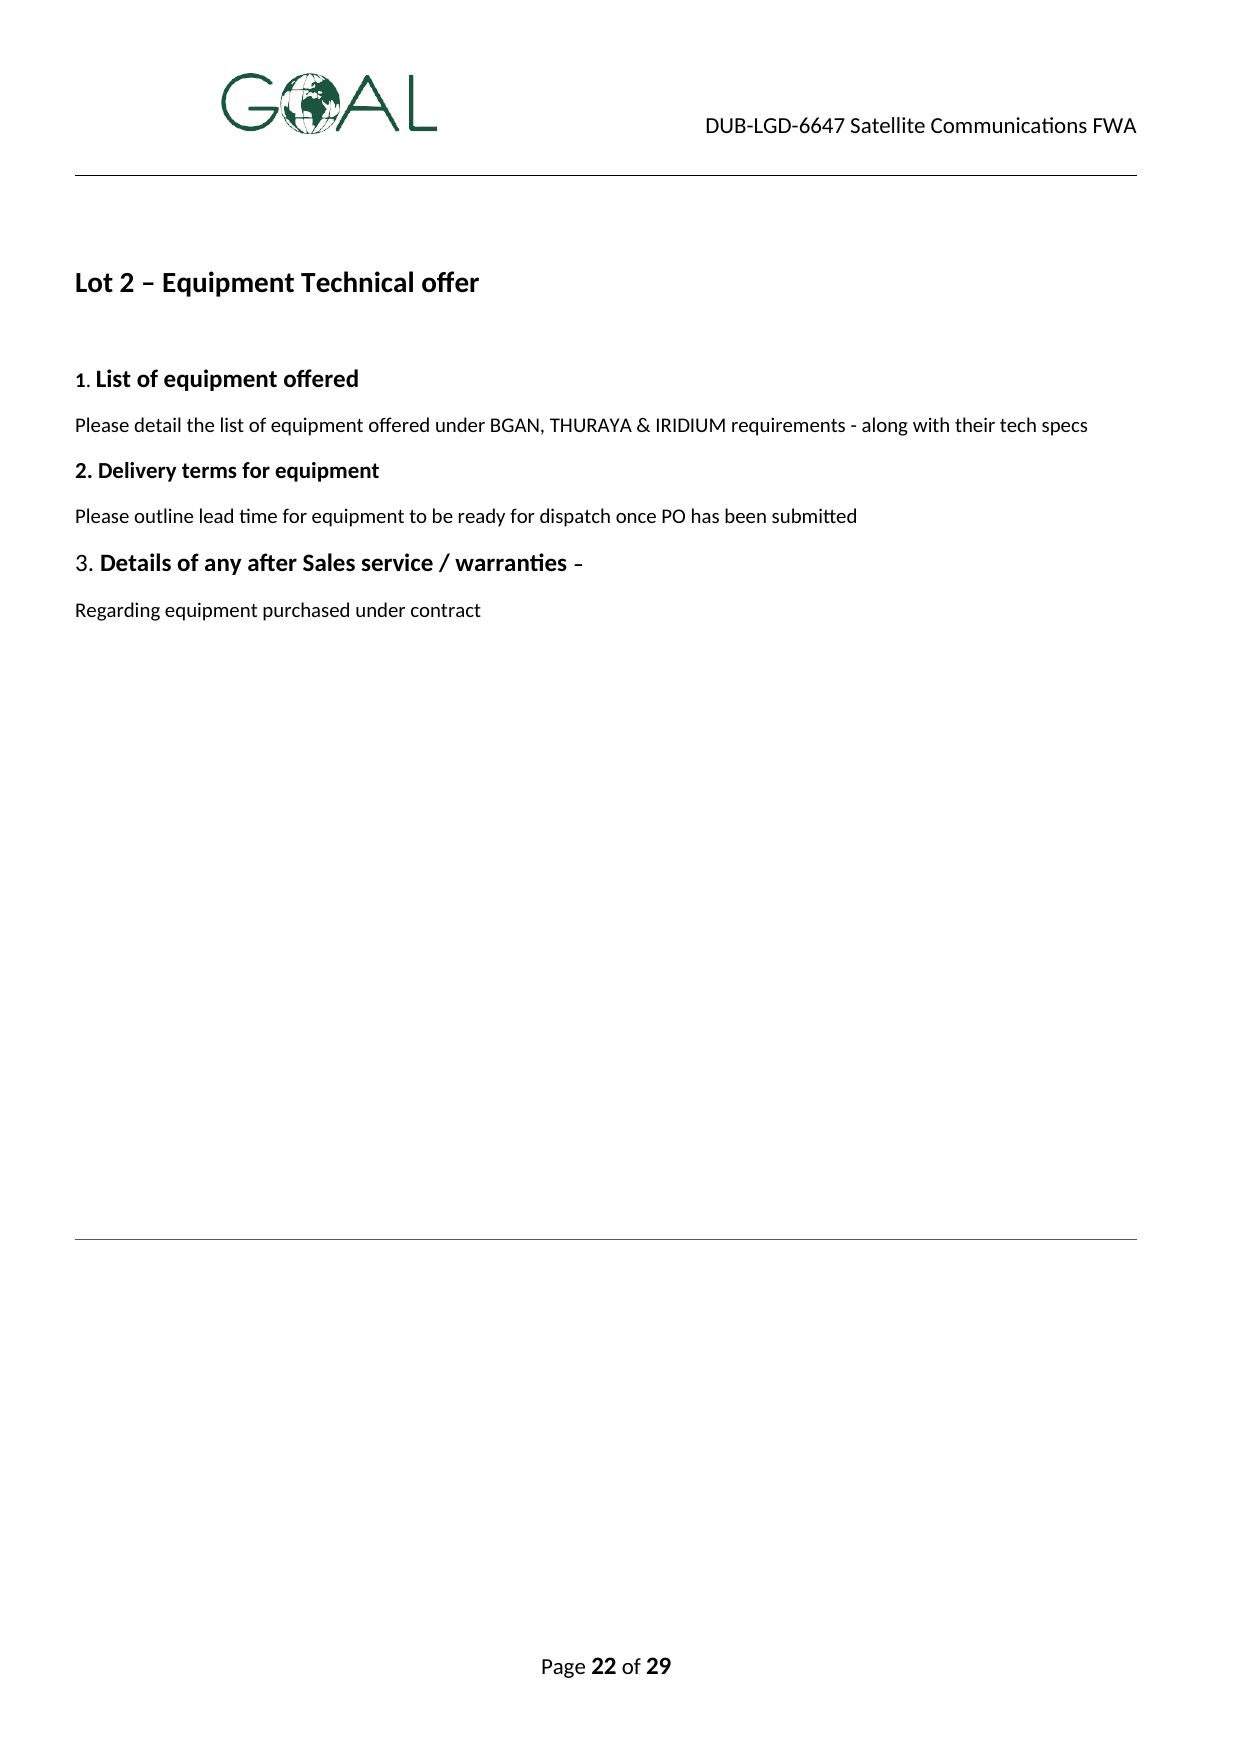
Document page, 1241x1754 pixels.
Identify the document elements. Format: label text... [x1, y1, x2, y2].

text 3. Details of any after Sales service / warranties – [75, 548, 1137, 578]
text Lot 2 – Equipment Technical offer [75, 264, 1137, 299]
text Regarding equipment purchased under contract [75, 597, 1137, 623]
picture [221, 73, 438, 134]
text Please detail the list of equipment offered under BGAN, THURAYA & IRIDIUM requirements - along with their tech specs [75, 413, 1137, 438]
text 1. List of equipment offered [75, 363, 1137, 393]
text Please outline lead time for equipment to be ready for dispatch once PO has been submitted [75, 503, 1137, 529]
text 2. Delivery terms for equipment [75, 457, 1137, 485]
